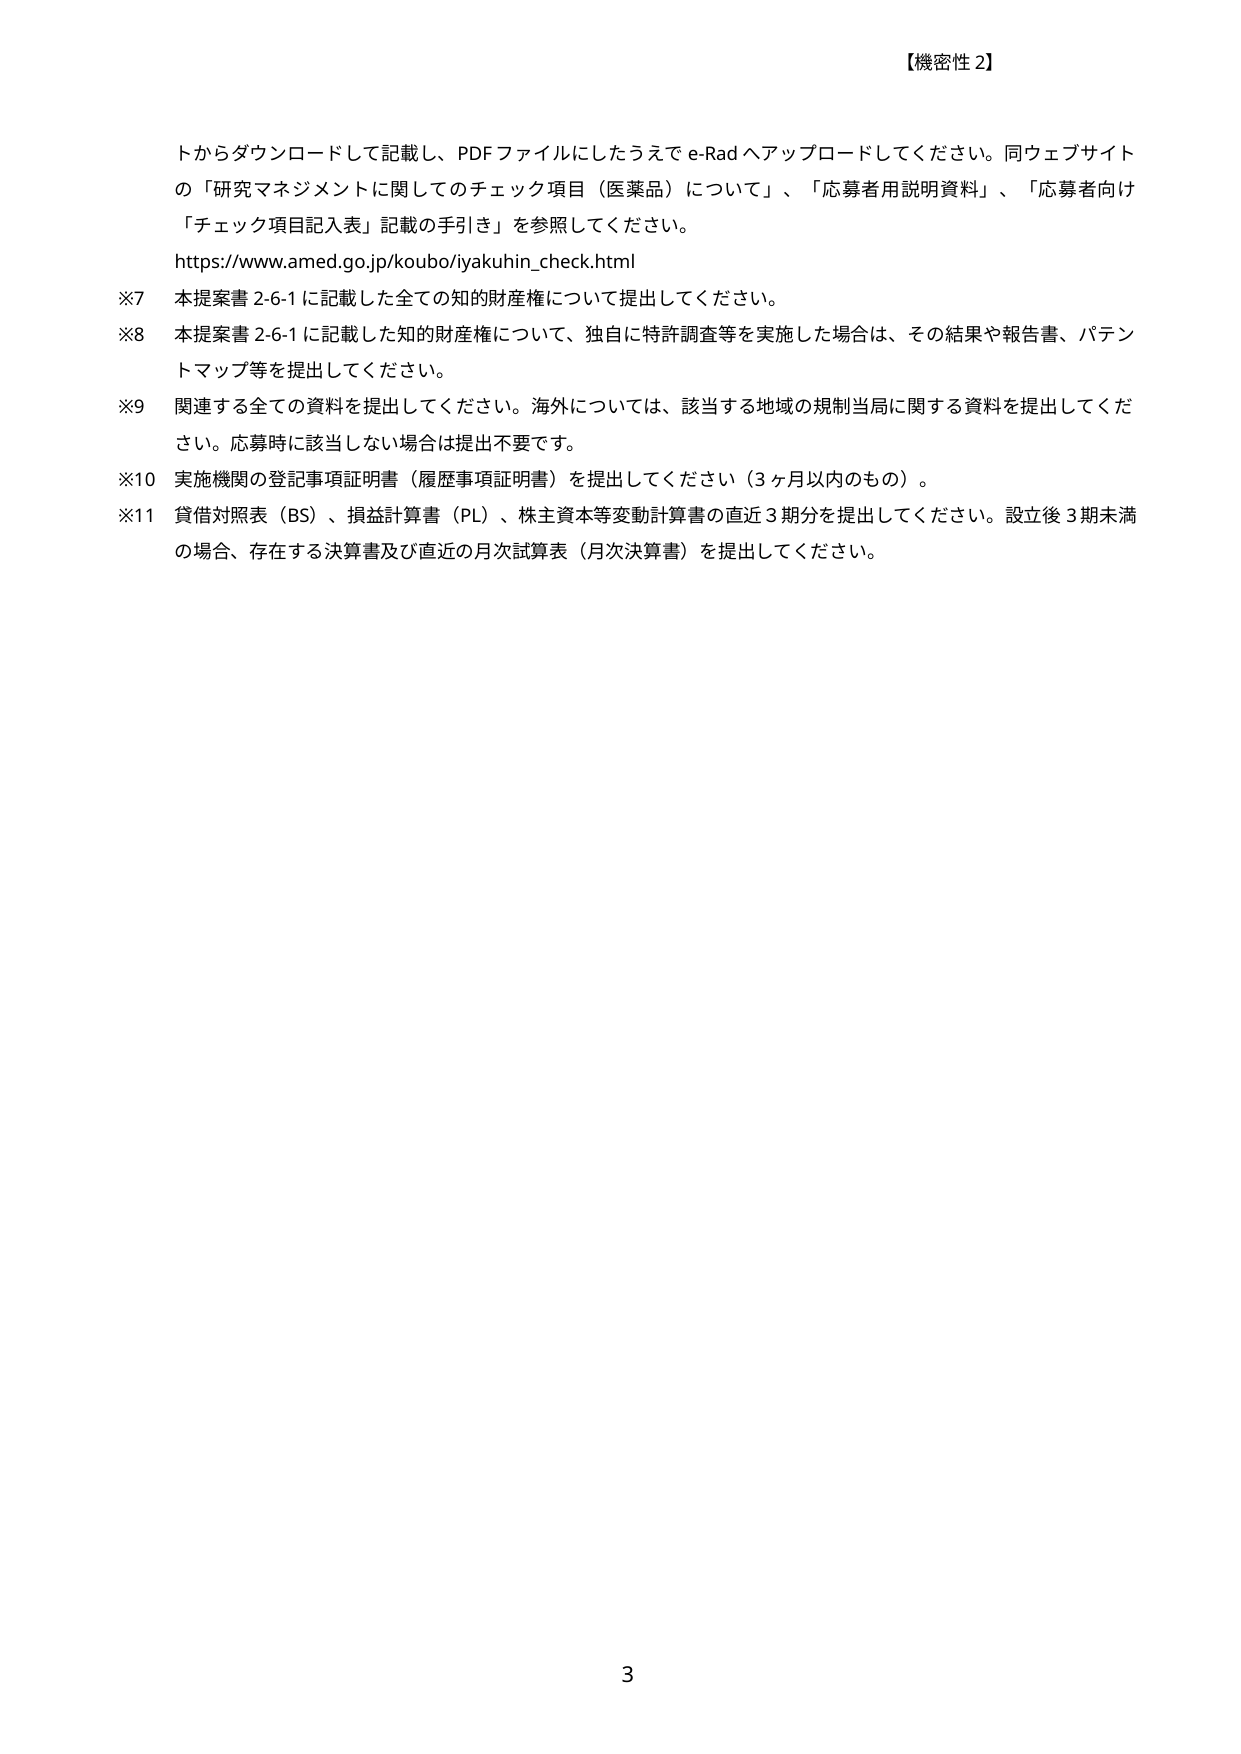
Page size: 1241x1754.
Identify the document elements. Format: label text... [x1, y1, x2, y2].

text ※10 実施機関の登記事項証明書（履歴事項証明書）を提出してください（3ヶ月以内のもの）。 [118, 460, 1137, 496]
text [118, 134, 1137, 279]
text ※11 貸借対照表（BS）、損益計算書（PL）、株主資本等変動計算書の直近３期分を提出してください。設立後3期未満の場合、存在する決算書及び直近の月次試算表（月次決算書）を提出してください。 [118, 496, 1137, 569]
text ※9 関連する全ての資料を提出してください。海外については、該当する地域の規制当局に関する資料を提出してください。応募時に該当しない場合は提出不要です。 [118, 388, 1137, 460]
text ※7 本提案書2-6-1に記載した全ての知的財産権について提出してください。 [118, 279, 1137, 315]
text ※8 本提案書2-6-1に記載した知的財産権について、独自に特許調査等を実施した場合は、その結果や報告書、パテントマップ等を提出してください。 [118, 315, 1137, 388]
